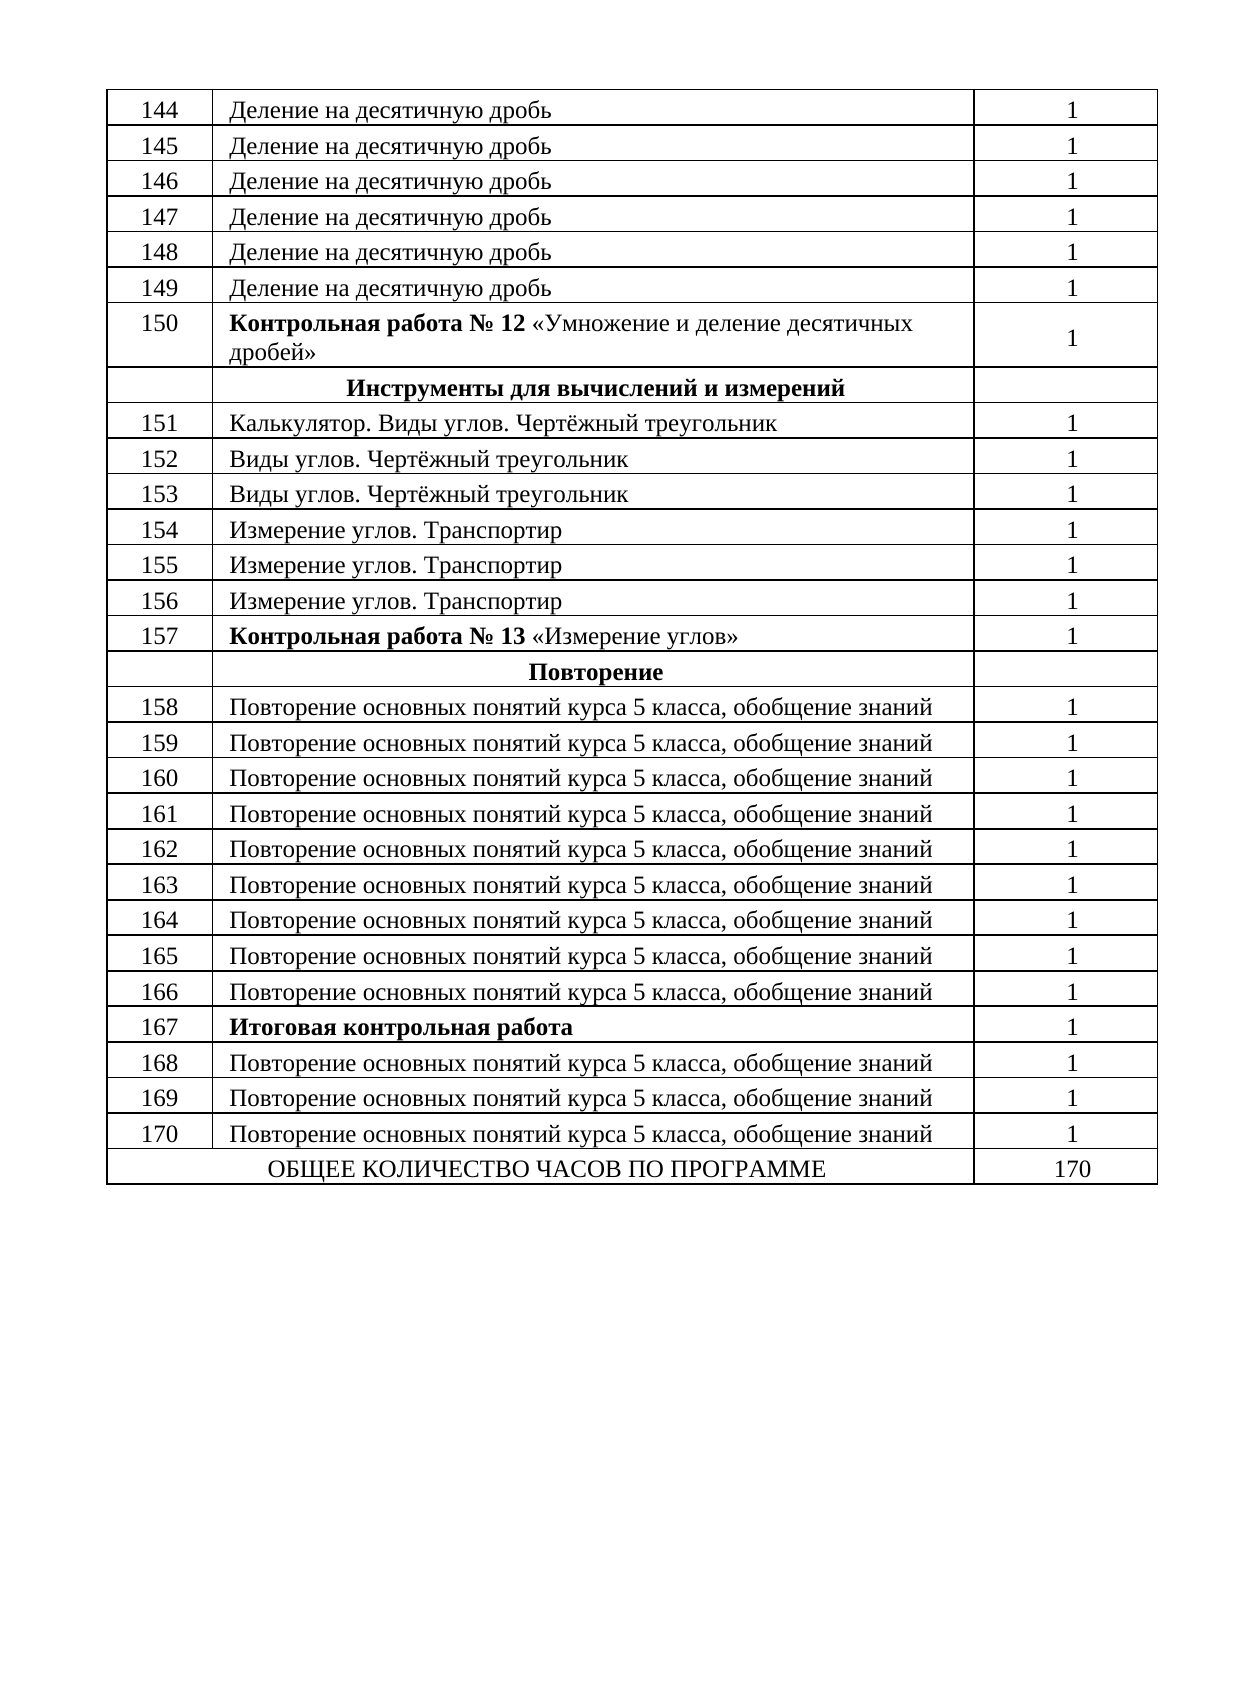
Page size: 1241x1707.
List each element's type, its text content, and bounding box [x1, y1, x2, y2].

table_cell 1 [975, 545, 1157, 579]
table_cell 164 [108, 901, 212, 934]
table_cell 1 [975, 865, 1157, 899]
table_cell 159 [108, 723, 212, 757]
table_cell 148 [108, 232, 212, 266]
table_cell 151 [108, 403, 212, 437]
table_cell 155 [108, 545, 212, 579]
table_cell 1 [975, 126, 1157, 160]
table_cell Контрольная работа № 12 «Умножение и деление десятичных дробей» [213, 303, 973, 366]
table_cell Повторение основных понятий курса 5 класса, обобщение знаний [213, 901, 973, 934]
table_cell 158 [108, 687, 212, 721]
table_cell 161 [108, 794, 212, 828]
table_cell Повторение основных понятий курса 5 класса, обобщение знаний [213, 1078, 973, 1112]
table_cell 1 [975, 830, 1157, 863]
table_cell Контрольная работа № 13 «Измерение углов» [213, 616, 973, 650]
table_cell Повторение основных понятий курса 5 класса, обобщение знаний [213, 723, 973, 757]
table_cell 150 [108, 303, 212, 366]
table_cell 1 [975, 1078, 1157, 1112]
table_cell 1 [975, 232, 1157, 266]
table_cell Деление на десятичную дробь [213, 90, 973, 124]
table_cell 1 [975, 510, 1157, 544]
table_cell Повторение основных понятий курса 5 класса, обобщение знаний [213, 865, 973, 899]
table_cell 145 [108, 126, 212, 160]
table_cell Повторение основных понятий курса 5 класса, обобщение знаний [213, 1114, 973, 1147]
table_cell 153 [108, 474, 212, 508]
table_cell Измерение углов. Транспортир [213, 581, 973, 615]
table_cell Итоговая контрольная работа [213, 1007, 973, 1041]
table_cell 152 [108, 439, 212, 473]
table_cell 1 [975, 758, 1157, 792]
table_cell 1 [975, 936, 1157, 970]
table_cell Повторение основных понятий курса 5 класса, обобщение знаний [213, 687, 973, 721]
table_cell 154 [108, 510, 212, 544]
table_cell Повторение [213, 652, 973, 686]
table_cell ОБЩЕЕ КОЛИЧЕСТВО ЧАСОВ ПО ПРОГРАММЕ [108, 1149, 973, 1183]
table_cell Повторение основных понятий курса 5 класса, обобщение знаний [213, 972, 973, 1005]
table_cell 1 [975, 687, 1157, 721]
table_cell 149 [108, 268, 212, 302]
table_cell Виды углов. Чертёжный треугольник [213, 439, 973, 473]
table_cell 1 [975, 616, 1157, 650]
table_cell Повторение основных понятий курса 5 класса, обобщение знаний [213, 794, 973, 828]
table_cell Калькулятор. Виды углов. Чертёжный треугольник [213, 403, 973, 437]
table_cell 1 [975, 197, 1157, 231]
table_cell Повторение основных понятий курса 5 класса, обобщение знаний [213, 936, 973, 970]
table_cell 1 [975, 474, 1157, 508]
table_cell [108, 368, 212, 402]
table_cell 1 [975, 581, 1157, 615]
table_cell 1 [975, 90, 1157, 124]
table_cell 169 [108, 1078, 212, 1112]
table_cell Инструменты для вычислений и измерений [213, 368, 973, 402]
table_cell 1 [975, 1007, 1157, 1041]
table_cell Виды углов. Чертёжный треугольник [213, 474, 973, 508]
table_cell 160 [108, 758, 212, 792]
table_cell 156 [108, 581, 212, 615]
table_cell 168 [108, 1043, 212, 1076]
table_cell 157 [108, 616, 212, 650]
table_cell Деление на десятичную дробь [213, 268, 973, 302]
table_cell 1 [975, 268, 1157, 302]
table_cell 1 [975, 1043, 1157, 1076]
table_cell 146 [108, 161, 212, 195]
table_cell Измерение углов. Транспортир [213, 545, 973, 579]
table_cell 170 [975, 1149, 1157, 1183]
table_cell 163 [108, 865, 212, 899]
table_cell 1 [975, 1114, 1157, 1147]
table_cell 1 [975, 901, 1157, 934]
table_cell Повторение основных понятий курса 5 класса, обобщение знаний [213, 830, 973, 863]
table_cell Деление на десятичную дробь [213, 161, 973, 195]
table_cell 1 [975, 303, 1157, 366]
table_cell 147 [108, 197, 212, 231]
table_cell 1 [975, 403, 1157, 437]
table_cell 1 [975, 972, 1157, 1005]
table_cell [975, 368, 1157, 402]
table_cell 144 [108, 90, 212, 124]
table_cell 1 [975, 794, 1157, 828]
table_cell 1 [975, 439, 1157, 473]
table_cell 170 [108, 1114, 212, 1147]
table_cell Измерение углов. Транспортир [213, 510, 973, 544]
table_cell Повторение основных понятий курса 5 класса, обобщение знаний [213, 1043, 973, 1076]
table_cell Деление на десятичную дробь [213, 197, 973, 231]
table_cell Повторение основных понятий курса 5 класса, обобщение знаний [213, 758, 973, 792]
table_cell 166 [108, 972, 212, 1005]
table_cell 1 [975, 723, 1157, 757]
table_cell Деление на десятичную дробь [213, 232, 973, 266]
table_cell [975, 652, 1157, 686]
table_cell 1 [975, 161, 1157, 195]
table_cell [108, 652, 212, 686]
table_cell Деление на десятичную дробь [213, 126, 973, 160]
table_cell 165 [108, 936, 212, 970]
table_cell 162 [108, 830, 212, 863]
table_cell 167 [108, 1007, 212, 1041]
